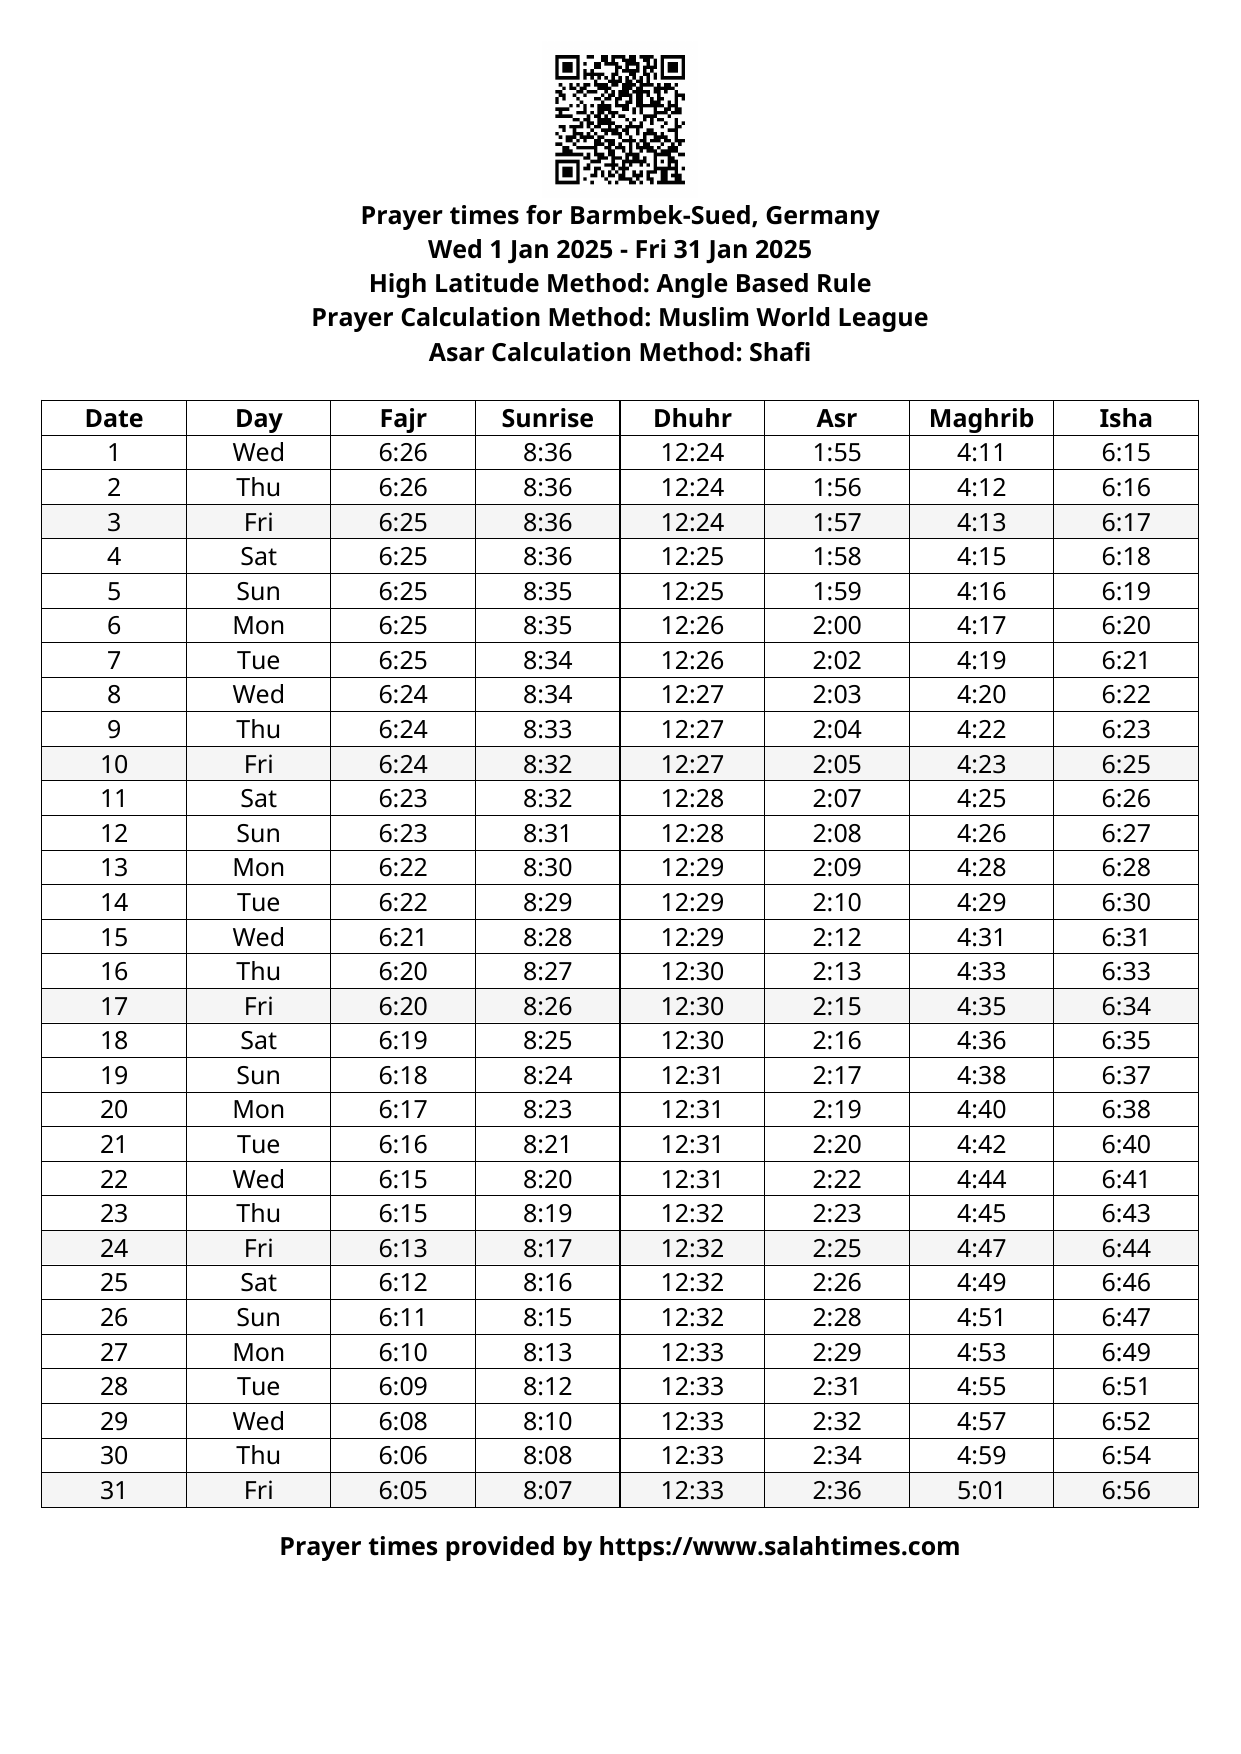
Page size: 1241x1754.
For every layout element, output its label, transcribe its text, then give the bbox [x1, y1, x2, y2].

table_cell 4:22 [910, 712, 1053, 746]
table_cell 8:17 [476, 1231, 619, 1264]
table_cell 4:55 [910, 1369, 1053, 1403]
table_cell 14 [42, 885, 186, 919]
table_cell 2:36 [765, 1473, 909, 1507]
table_cell 6:15 [331, 1196, 475, 1230]
table_cell 8:36 [476, 436, 619, 469]
table_cell 6:15 [1054, 436, 1198, 469]
table_header Day [187, 401, 330, 434]
table_cell 6:47 [1054, 1300, 1198, 1334]
table_cell 2:08 [765, 816, 909, 849]
table_cell 15 [42, 920, 186, 953]
table_cell Sat [187, 781, 330, 815]
table_cell 6:52 [1054, 1404, 1198, 1437]
table_cell 8:30 [476, 851, 619, 884]
table_cell 12:24 [621, 470, 764, 504]
table_cell Thu [187, 1439, 330, 1472]
table_cell 2:12 [765, 920, 909, 953]
text High Latitude Method: Angle Based Rule [42, 266, 1198, 300]
table_cell 4:53 [910, 1335, 1053, 1368]
table_cell 12:26 [621, 643, 764, 677]
table_cell 6:25 [331, 643, 475, 677]
table_cell 1:57 [765, 505, 909, 538]
table_cell 23 [42, 1196, 186, 1230]
table_cell 5:01 [910, 1473, 1053, 1507]
table_cell 6:19 [331, 1024, 475, 1057]
table_cell 4:12 [910, 470, 1053, 504]
table_cell 12 [42, 816, 186, 849]
table_cell 6:30 [1054, 885, 1198, 919]
table_cell 6:25 [331, 505, 475, 538]
table_cell Thu [187, 712, 330, 746]
table_cell 31 [42, 1473, 186, 1507]
table_cell Wed [187, 1162, 330, 1195]
table_cell 2:25 [765, 1231, 909, 1264]
table_cell 8:07 [476, 1473, 619, 1507]
text Wed 1 Jan 2025 - Fri 31 Jan 2025 [42, 232, 1198, 266]
table_cell Mon [187, 1093, 330, 1126]
table_cell 2:28 [765, 1300, 909, 1334]
table_cell 2:34 [765, 1439, 909, 1472]
table_cell 12:29 [621, 851, 764, 884]
table_cell 6:16 [1054, 470, 1198, 504]
table_cell 6:18 [1054, 539, 1198, 573]
table_cell 12:30 [621, 954, 764, 988]
table_cell 6:22 [331, 851, 475, 884]
table_cell 12:32 [621, 1300, 764, 1334]
table_cell 8:08 [476, 1439, 619, 1472]
table_cell 21 [42, 1127, 186, 1161]
table_cell 6 [42, 609, 186, 642]
table_cell 6:20 [331, 989, 475, 1022]
table_cell 6:18 [331, 1058, 475, 1092]
table_cell 4:20 [910, 678, 1053, 711]
table_cell 6:46 [1054, 1266, 1198, 1299]
table_cell 6:06 [331, 1439, 475, 1472]
table_cell 6:23 [1054, 712, 1198, 746]
text Prayer times for Barmbek-Sued, Germany [42, 198, 1198, 232]
table_cell 6:49 [1054, 1335, 1198, 1368]
table_cell 6:24 [331, 678, 475, 711]
table_cell 8:35 [476, 574, 619, 607]
table_cell 8:26 [476, 989, 619, 1022]
table_cell 8:25 [476, 1024, 619, 1057]
table_cell 12:27 [621, 678, 764, 711]
table_cell Thu [187, 954, 330, 988]
table_cell Mon [187, 851, 330, 884]
table_cell 2:20 [765, 1127, 909, 1161]
table_cell 12:32 [621, 1231, 764, 1264]
table_cell 12:31 [621, 1127, 764, 1161]
table_cell 2:03 [765, 678, 909, 711]
table_cell 6:11 [331, 1300, 475, 1334]
table_cell Sun [187, 1058, 330, 1092]
table_cell 8:19 [476, 1196, 619, 1230]
table_cell Wed [187, 678, 330, 711]
table_cell 4:36 [910, 1024, 1053, 1057]
table_cell Sat [187, 1024, 330, 1057]
picture [542, 41, 699, 198]
table_cell 6:05 [331, 1473, 475, 1507]
table_cell 2:00 [765, 609, 909, 642]
table_cell Sun [187, 816, 330, 849]
table_cell 8:16 [476, 1266, 619, 1299]
table_cell 6:38 [1054, 1093, 1198, 1126]
table_cell 4:17 [910, 609, 1053, 642]
table_cell 30 [42, 1439, 186, 1472]
table_cell 6:23 [331, 781, 475, 815]
table_cell 4:45 [910, 1196, 1053, 1230]
table_cell Wed [187, 1404, 330, 1437]
table_cell 6:19 [1054, 574, 1198, 607]
table_cell 2 [42, 470, 186, 504]
table_cell 4:44 [910, 1162, 1053, 1195]
table_cell 4:16 [910, 574, 1053, 607]
table_cell 16 [42, 954, 186, 988]
table_cell 2:09 [765, 851, 909, 884]
table_cell 8:15 [476, 1300, 619, 1334]
table_cell 8 [42, 678, 186, 711]
table_cell 12:29 [621, 920, 764, 953]
table_cell 1:56 [765, 470, 909, 504]
table_cell 28 [42, 1369, 186, 1403]
table_cell 6:34 [1054, 989, 1198, 1022]
table_cell 8:23 [476, 1093, 619, 1126]
table_cell 12:33 [621, 1335, 764, 1368]
table_cell 6:25 [331, 539, 475, 573]
table_cell 6:12 [331, 1266, 475, 1299]
table_cell 4:25 [910, 781, 1053, 815]
table_header Dhuhr [621, 401, 764, 434]
table_cell 12:24 [621, 436, 764, 469]
table_cell 6:26 [331, 470, 475, 504]
table_cell 8:24 [476, 1058, 619, 1092]
table_cell 12:30 [621, 989, 764, 1022]
table_cell 2:17 [765, 1058, 909, 1092]
table_cell 25 [42, 1266, 186, 1299]
table_cell 6:16 [331, 1127, 475, 1161]
table_cell 12:29 [621, 885, 764, 919]
table_cell 2:32 [765, 1404, 909, 1437]
table_cell 6:54 [1054, 1439, 1198, 1472]
table_cell 6:24 [331, 712, 475, 746]
table_cell Tue [187, 1369, 330, 1403]
table_cell 9 [42, 712, 186, 746]
table_cell 6:33 [1054, 954, 1198, 988]
table_cell 6:15 [331, 1162, 475, 1195]
table_header Sunrise [476, 401, 619, 434]
table_cell 17 [42, 989, 186, 1022]
table_cell Fri [187, 1231, 330, 1264]
table_cell 2:04 [765, 712, 909, 746]
table_cell Tue [187, 885, 330, 919]
table_cell 6:10 [331, 1335, 475, 1368]
table_cell 6:26 [331, 436, 475, 469]
table_cell 2:16 [765, 1024, 909, 1057]
table_cell 6:27 [1054, 816, 1198, 849]
table_cell 6:43 [1054, 1196, 1198, 1230]
table_cell 8:31 [476, 816, 619, 849]
text Prayer times provided by https://www.salahtimes.com [42, 1528, 1198, 1563]
table_cell 6:17 [1054, 505, 1198, 538]
table_cell Mon [187, 609, 330, 642]
table_cell 12:31 [621, 1058, 764, 1092]
table_cell 6:37 [1054, 1058, 1198, 1092]
table_cell 6:25 [331, 609, 475, 642]
table_cell 12:24 [621, 505, 764, 538]
table_cell Wed [187, 436, 330, 469]
table_cell Sun [187, 1300, 330, 1334]
table_cell 6:35 [1054, 1024, 1198, 1057]
table_cell 8:35 [476, 609, 619, 642]
table_cell 8:20 [476, 1162, 619, 1195]
table_cell 27 [42, 1335, 186, 1368]
table_cell Tue [187, 1127, 330, 1161]
table_cell 6:09 [331, 1369, 475, 1403]
table_cell 8:29 [476, 885, 619, 919]
table_cell 6:56 [1054, 1473, 1198, 1507]
table_cell 6:13 [331, 1231, 475, 1264]
table_cell 4:28 [910, 851, 1053, 884]
table_cell 3 [42, 505, 186, 538]
table_cell 2:23 [765, 1196, 909, 1230]
table_cell 8:10 [476, 1404, 619, 1437]
table_cell 6:23 [331, 816, 475, 849]
table_cell 6:51 [1054, 1369, 1198, 1403]
table_cell 4:13 [910, 505, 1053, 538]
table_cell 29 [42, 1404, 186, 1437]
table_cell 12:26 [621, 609, 764, 642]
table_cell 6:20 [331, 954, 475, 988]
table_cell 6:41 [1054, 1162, 1198, 1195]
table_cell 2:02 [765, 643, 909, 677]
table_cell 10 [42, 747, 186, 780]
table_cell 11 [42, 781, 186, 815]
table_cell 22 [42, 1162, 186, 1195]
table_cell 12:28 [621, 816, 764, 849]
table_cell 18 [42, 1024, 186, 1057]
table_header Maghrib [910, 401, 1053, 434]
table_cell 4:57 [910, 1404, 1053, 1437]
table_cell 6:28 [1054, 851, 1198, 884]
table_cell 8:34 [476, 678, 619, 711]
table_cell 2:07 [765, 781, 909, 815]
table_cell 6:22 [331, 885, 475, 919]
table_cell 8:21 [476, 1127, 619, 1161]
table_cell Thu [187, 1196, 330, 1230]
table_cell 12:30 [621, 1024, 764, 1057]
table_cell 6:25 [1054, 747, 1198, 780]
table_cell 12:33 [621, 1369, 764, 1403]
table_cell 4:42 [910, 1127, 1053, 1161]
table_cell 8:12 [476, 1369, 619, 1403]
table_header Isha [1054, 401, 1198, 434]
table_cell 6:08 [331, 1404, 475, 1437]
table_cell 8:32 [476, 781, 619, 815]
table_cell 6:21 [331, 920, 475, 953]
table_cell 6:44 [1054, 1231, 1198, 1264]
table_cell 13 [42, 851, 186, 884]
table_cell Thu [187, 470, 330, 504]
table_cell 4:23 [910, 747, 1053, 780]
table_cell 2:29 [765, 1335, 909, 1368]
table_cell 12:28 [621, 781, 764, 815]
table_cell 12:25 [621, 539, 764, 573]
table_cell 4:40 [910, 1093, 1053, 1126]
table_header Date [42, 401, 186, 434]
table_cell 4:19 [910, 643, 1053, 677]
table_cell 4 [42, 539, 186, 573]
table_cell 2:05 [765, 747, 909, 780]
table_header Fajr [331, 401, 475, 434]
table_cell 2:15 [765, 989, 909, 1022]
table_cell 2:26 [765, 1266, 909, 1299]
table_cell 8:36 [476, 470, 619, 504]
table_cell 4:47 [910, 1231, 1053, 1264]
table_cell Fri [187, 747, 330, 780]
table_cell 4:26 [910, 816, 1053, 849]
table_cell 4:11 [910, 436, 1053, 469]
table_cell 2:31 [765, 1369, 909, 1403]
table_cell 8:36 [476, 539, 619, 573]
table_cell 4:49 [910, 1266, 1053, 1299]
table_cell 12:33 [621, 1439, 764, 1472]
table_cell 26 [42, 1300, 186, 1334]
table_cell 2:13 [765, 954, 909, 988]
table_cell 6:22 [1054, 678, 1198, 711]
table_cell Sat [187, 1266, 330, 1299]
table_cell Sun [187, 574, 330, 607]
table_cell 4:59 [910, 1439, 1053, 1472]
table_cell 12:33 [621, 1473, 764, 1507]
table_cell 4:51 [910, 1300, 1053, 1334]
table_cell 24 [42, 1231, 186, 1264]
table_cell 8:27 [476, 954, 619, 988]
table_cell 8:34 [476, 643, 619, 677]
table_cell 12:31 [621, 1093, 764, 1126]
table_cell 6:25 [331, 574, 475, 607]
table_cell 6:21 [1054, 643, 1198, 677]
table_cell 20 [42, 1093, 186, 1126]
table_cell 2:19 [765, 1093, 909, 1126]
table_cell 1:59 [765, 574, 909, 607]
table_cell 12:27 [621, 712, 764, 746]
table_cell 19 [42, 1058, 186, 1092]
table_cell 2:10 [765, 885, 909, 919]
table_cell 4:15 [910, 539, 1053, 573]
table_cell 12:25 [621, 574, 764, 607]
table_cell 6:17 [331, 1093, 475, 1126]
text Prayer Calculation Method: Muslim World League [42, 300, 1198, 334]
table_cell 12:32 [621, 1196, 764, 1230]
table_cell 4:35 [910, 989, 1053, 1022]
table_cell 1 [42, 436, 186, 469]
table_cell 2:22 [765, 1162, 909, 1195]
table_cell 4:29 [910, 885, 1053, 919]
table_cell 12:31 [621, 1162, 764, 1195]
table_cell Fri [187, 1473, 330, 1507]
table_cell 8:28 [476, 920, 619, 953]
table_cell 4:31 [910, 920, 1053, 953]
table_cell Sat [187, 539, 330, 573]
table_cell 8:36 [476, 505, 619, 538]
table_cell 6:26 [1054, 781, 1198, 815]
table_cell Fri [187, 989, 330, 1022]
table_cell 6:20 [1054, 609, 1198, 642]
table_cell 1:58 [765, 539, 909, 573]
table_cell 6:24 [331, 747, 475, 780]
table_cell 12:27 [621, 747, 764, 780]
table_cell 7 [42, 643, 186, 677]
table_cell 8:33 [476, 712, 619, 746]
table_cell 4:38 [910, 1058, 1053, 1092]
table_cell 6:31 [1054, 920, 1198, 953]
table_cell 12:32 [621, 1266, 764, 1299]
table_cell 1:55 [765, 436, 909, 469]
table_cell 12:33 [621, 1404, 764, 1437]
table_cell 4:33 [910, 954, 1053, 988]
table_cell Mon [187, 1335, 330, 1368]
table_cell 5 [42, 574, 186, 607]
table_header Asr [765, 401, 909, 434]
text Asar Calculation Method: Shafi [42, 334, 1198, 368]
table_cell Tue [187, 643, 330, 677]
table_cell Wed [187, 920, 330, 953]
table_cell 8:13 [476, 1335, 619, 1368]
table_cell 8:32 [476, 747, 619, 780]
table_cell 6:40 [1054, 1127, 1198, 1161]
table_cell Fri [187, 505, 330, 538]
